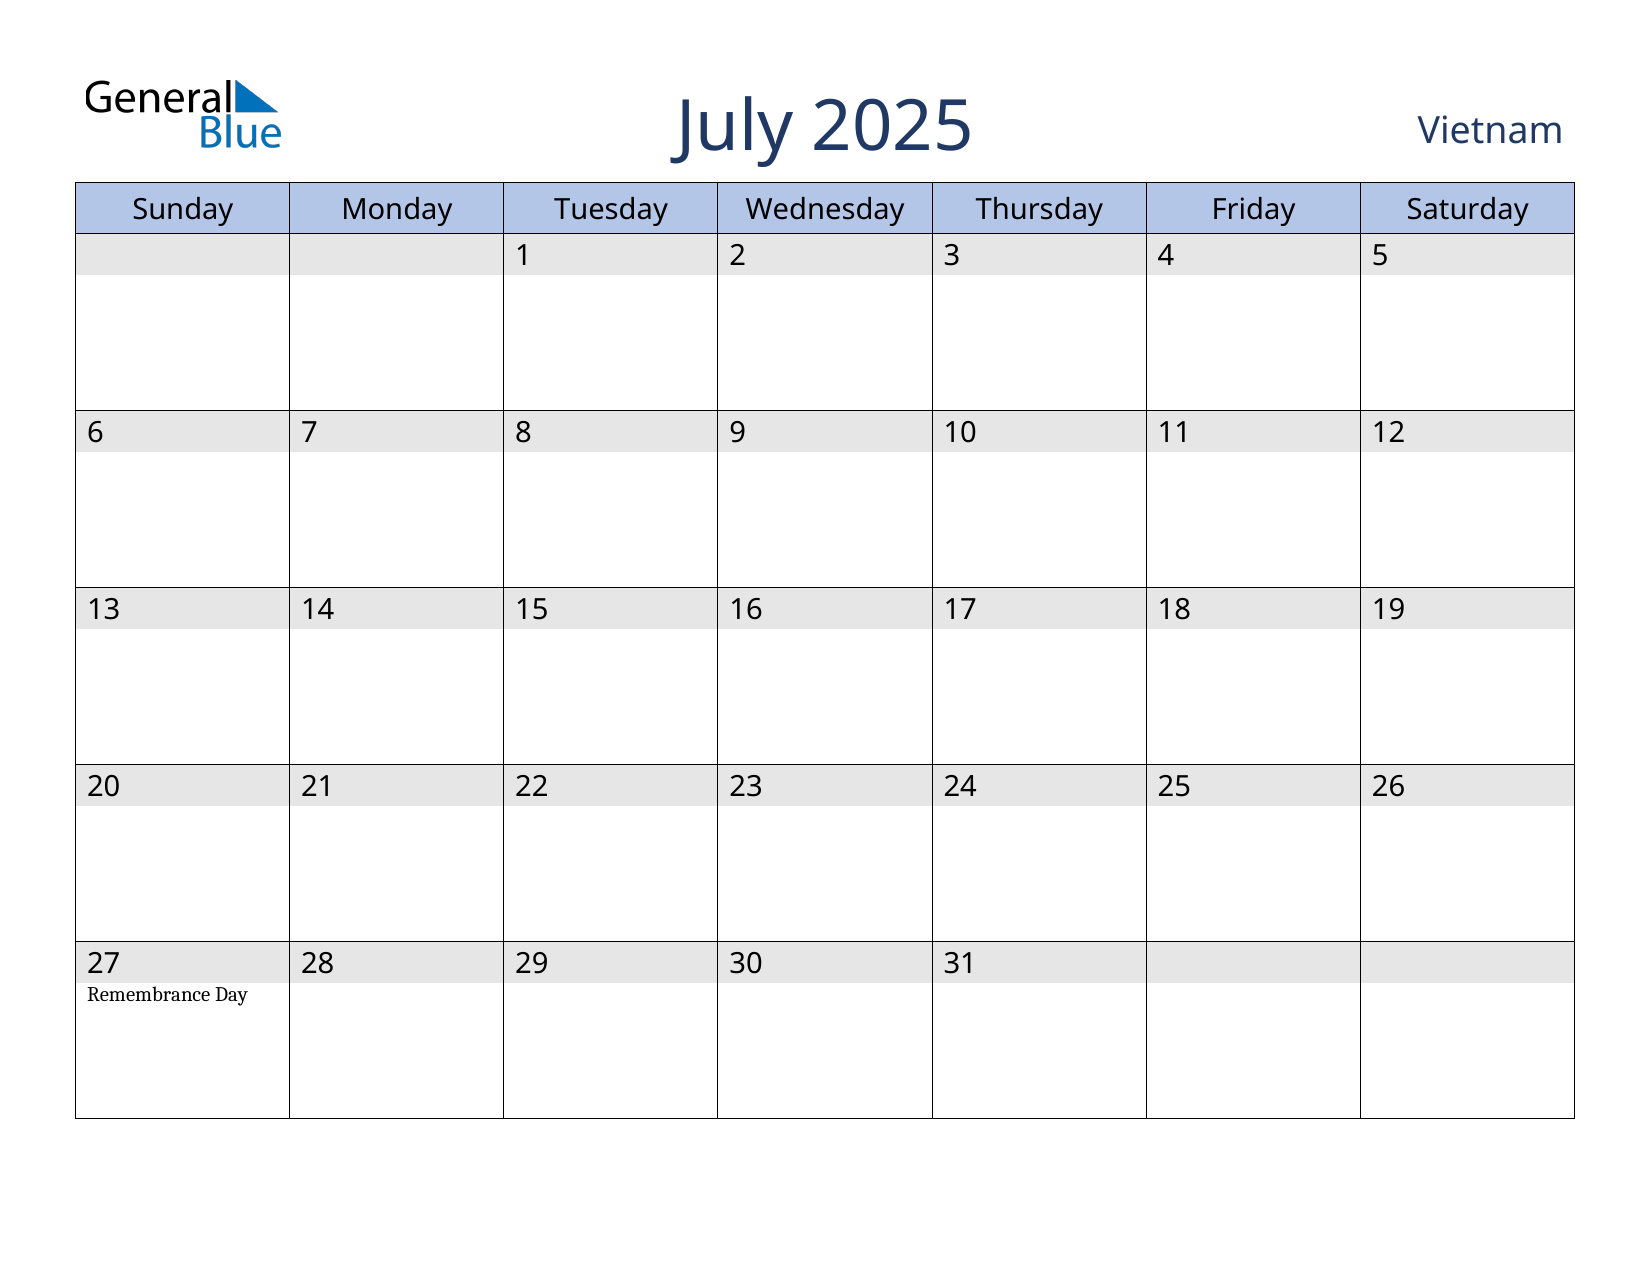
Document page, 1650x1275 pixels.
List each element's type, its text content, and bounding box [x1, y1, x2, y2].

table_cell Friday [1147, 183, 1360, 233]
table_header July 2025 [504, 75, 1146, 182]
table_header [76, 75, 503, 182]
table_cell [1147, 806, 1360, 941]
table_cell 6 [76, 411, 289, 452]
table_cell [1361, 983, 1574, 1118]
table_cell [933, 806, 1146, 941]
table_cell 12 [1361, 411, 1574, 452]
table_cell [76, 275, 289, 410]
table_cell [504, 452, 717, 587]
table_cell [718, 275, 932, 410]
table_cell [290, 452, 503, 587]
table_cell Tuesday [504, 183, 717, 233]
table_cell 13 [76, 588, 289, 629]
table_cell [290, 234, 503, 275]
table_cell 26 [1361, 765, 1574, 806]
table_cell 28 [290, 942, 503, 983]
table_cell [1147, 629, 1360, 764]
table_cell 10 [933, 411, 1146, 452]
table_cell Sunday [76, 183, 289, 233]
table_cell [290, 806, 503, 941]
table_cell [290, 275, 503, 410]
table_cell 22 [504, 765, 717, 806]
table_cell 4 [1147, 234, 1360, 275]
table_cell 7 [290, 411, 503, 452]
table_header Vietnam [1146, 75, 1574, 182]
table_cell [1147, 942, 1360, 983]
table_cell [1361, 806, 1574, 941]
table_cell 21 [290, 765, 503, 806]
table_cell 11 [1147, 411, 1360, 452]
table_cell Remembrance Day [76, 983, 289, 1118]
table_cell 2 [718, 234, 932, 275]
table_cell [933, 629, 1146, 764]
table_cell [290, 629, 503, 764]
table_cell 9 [718, 411, 932, 452]
table_cell 24 [933, 765, 1146, 806]
table_cell 19 [1361, 588, 1574, 629]
table_cell [76, 234, 289, 275]
table_cell 29 [504, 942, 717, 983]
table_cell 25 [1147, 765, 1360, 806]
table_cell [1147, 452, 1360, 587]
table_cell 18 [1147, 588, 1360, 629]
table_cell 30 [718, 942, 932, 983]
table_cell 3 [933, 234, 1146, 275]
table_cell 1 [504, 234, 717, 275]
table_cell [933, 452, 1146, 587]
table_cell 5 [1361, 234, 1574, 275]
table_cell [933, 275, 1146, 410]
table_cell [1361, 452, 1574, 587]
table_cell [718, 452, 932, 587]
picture [86, 80, 281, 148]
table_cell 14 [290, 588, 503, 629]
table_cell [1361, 629, 1574, 764]
table_cell [504, 275, 717, 410]
table_cell [76, 629, 289, 764]
table_cell 17 [933, 588, 1146, 629]
table_cell [504, 983, 717, 1118]
table_cell 20 [76, 765, 289, 806]
table_cell [933, 983, 1146, 1118]
table_cell [718, 629, 932, 764]
table_cell [1147, 983, 1360, 1118]
table_cell Wednesday [718, 183, 932, 233]
table_cell [76, 806, 289, 941]
table_cell [718, 806, 932, 941]
table_cell 27 [76, 942, 289, 983]
table_cell 15 [504, 588, 717, 629]
table_cell [76, 452, 289, 587]
table_cell [1361, 275, 1574, 410]
table_cell [1147, 275, 1360, 410]
table_cell 8 [504, 411, 717, 452]
table_cell Thursday [933, 183, 1146, 233]
table_cell [504, 629, 717, 764]
table_cell Saturday [1361, 183, 1574, 233]
table_cell [718, 983, 932, 1118]
table_cell [504, 806, 717, 941]
table_cell [290, 983, 503, 1118]
table_cell Monday [290, 183, 503, 233]
table_cell 31 [933, 942, 1146, 983]
table_cell [1361, 942, 1574, 983]
table_cell 16 [718, 588, 932, 629]
table_cell 23 [718, 765, 932, 806]
